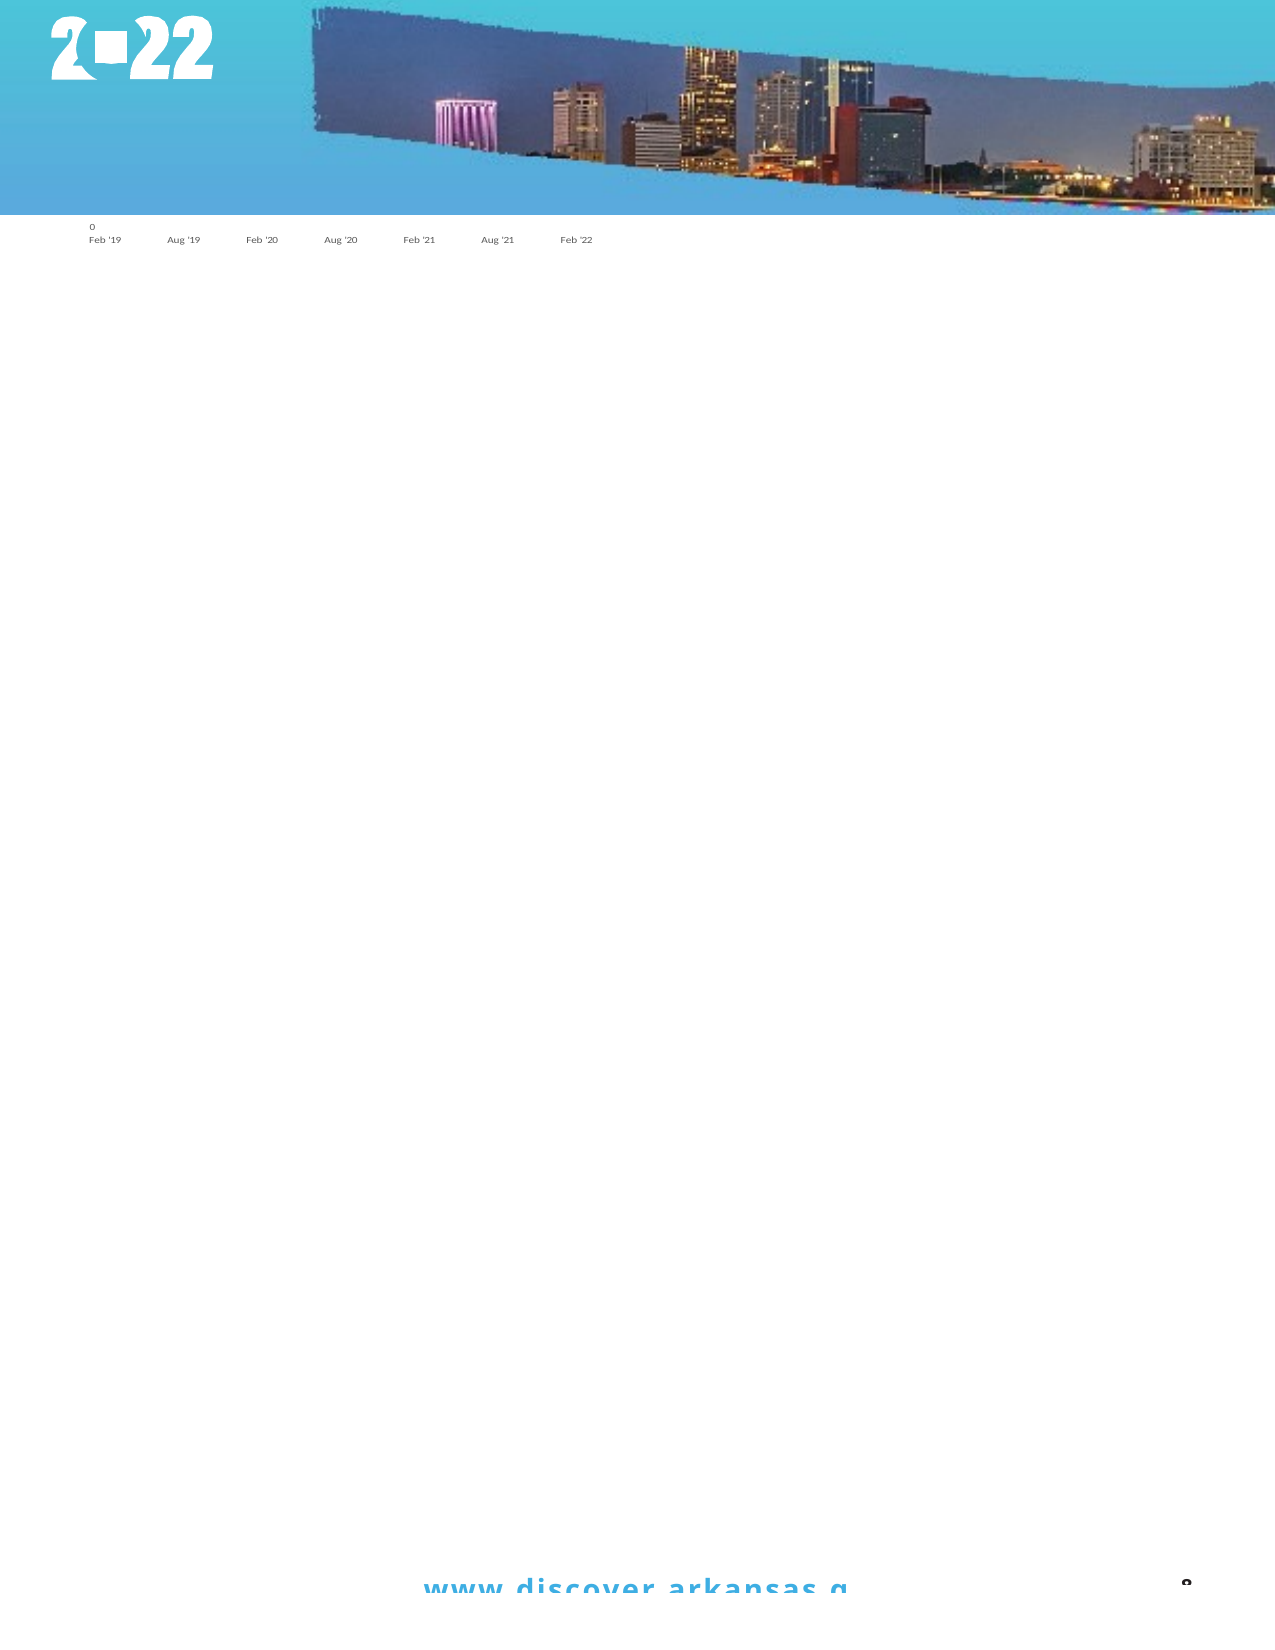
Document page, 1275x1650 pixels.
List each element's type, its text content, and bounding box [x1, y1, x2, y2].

picture [0, 0, 1275, 215]
